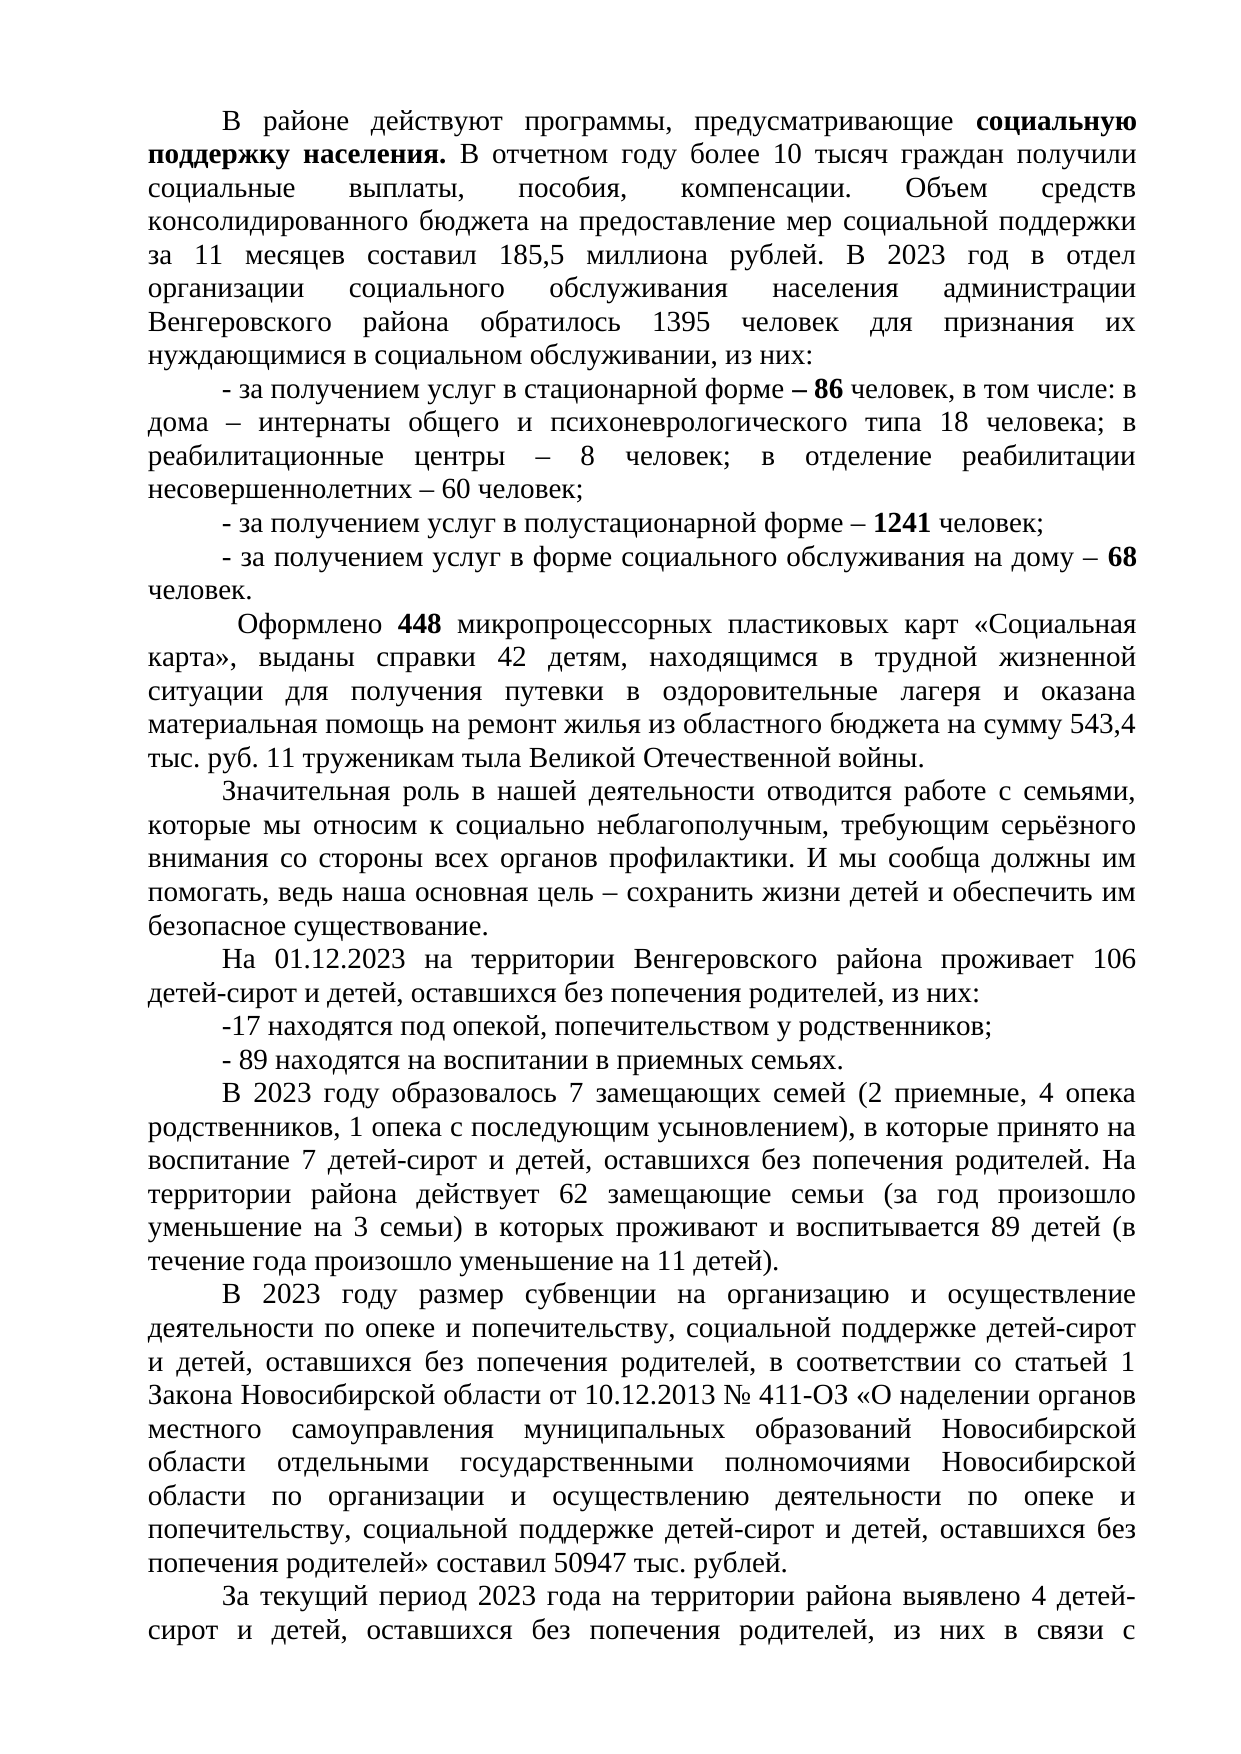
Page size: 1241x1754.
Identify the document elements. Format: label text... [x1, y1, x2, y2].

text В районе действуют программы, предусматривающие социальную поддержку населения. В отчетном году более 10 тысяч граждан получили социальные выплаты, пособия, компенсации. Объем средств консолидированного бюджета на предоставление мер социальной поддержки за 11 месяцев составил 185,5 миллиона рублей. В 2023 год в отдел организации социального обслуживания населения администрации Венгеровского района обратилось 1395 человек для признания их нуждающимися в социальном обслуживании, из них: [148, 103, 1137, 371]
text В 2023 году образовалось 7 замещающих семей (2 приемные, 4 опека родственников, 1 опека с последующим усыновлением), в которые принято на воспитание 7 детей-сирот и детей, оставшихся без попечения родителей. На территории района действует 62 замещающие семьи (за год произошло уменьшение на 3 семьи) в которых проживают и воспитывается 89 детей (в течение года произошло уменьшение на 11 детей). [148, 1075, 1137, 1277]
text На 01.12.2023 на территории Венгеровского района проживает 106 детей-сирот и детей, оставшихся без попечения родителей, из них: [148, 941, 1137, 1008]
text - за получением услуг в полустационарной форме – 1241 человек; [148, 505, 1137, 539]
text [148, 1578, 1137, 1646]
text В 2023 году размер субвенции на организацию и осуществление деятельности по опеке и попечительству, социальной поддержке детей-сирот и детей, оставшихся без попечения родителей, в соответствии со статьей 1 Закона Новосибирской области от 10.12.2013 № 411-ОЗ «О наделении органов местного самоуправления муниципальных образований Новосибирской области отдельными государственными полномочиями Новосибирской области по организации и осуществлению деятельности по опеке и попечительству, социальной поддержке детей-сирот и детей, оставшихся без попечения родителей» составил 50947 тыс. рублей. [148, 1277, 1137, 1578]
text - 89 находятся на воспитании в приемных семьях. [148, 1042, 1137, 1075]
text Оформлено 448 микропроцессорных пластиковых карт «Социальная карта», выданы справки 42 детям, находящимся в трудной жизненной ситуации для получения путевки в оздоровительные лагеря и оказана материальная помощь на ремонт жилья из областного бюджета на сумму 543,4 тыс. руб. 11 труженикам тыла Великой Отечественной войны. [148, 606, 1137, 773]
text - за получением услуг в форме социального обслуживания на дому – 68 человек. [148, 539, 1137, 606]
text - за получением услуг в стационарной форме – 86 человек, в том числе: в дома – интернаты общего и психоневрологического типа 18 человека; в реабилитационные центры – 8 человек; в отделение реабилитации несовершеннолетних – 60 человек; [148, 371, 1137, 505]
text Значительная роль в нашей деятельности отводится работе с семьями, которые мы относим к социально неблагополучным, требующим серьёзного внимания со стороны всех органов профилактики. И мы сообща должны им помогать, ведь наша основная цель – сохранить жизни детей и обеспечить им безопасное существование. [148, 773, 1137, 941]
text -17 находятся под опекой, попечительством у родственников; [148, 1008, 1137, 1042]
